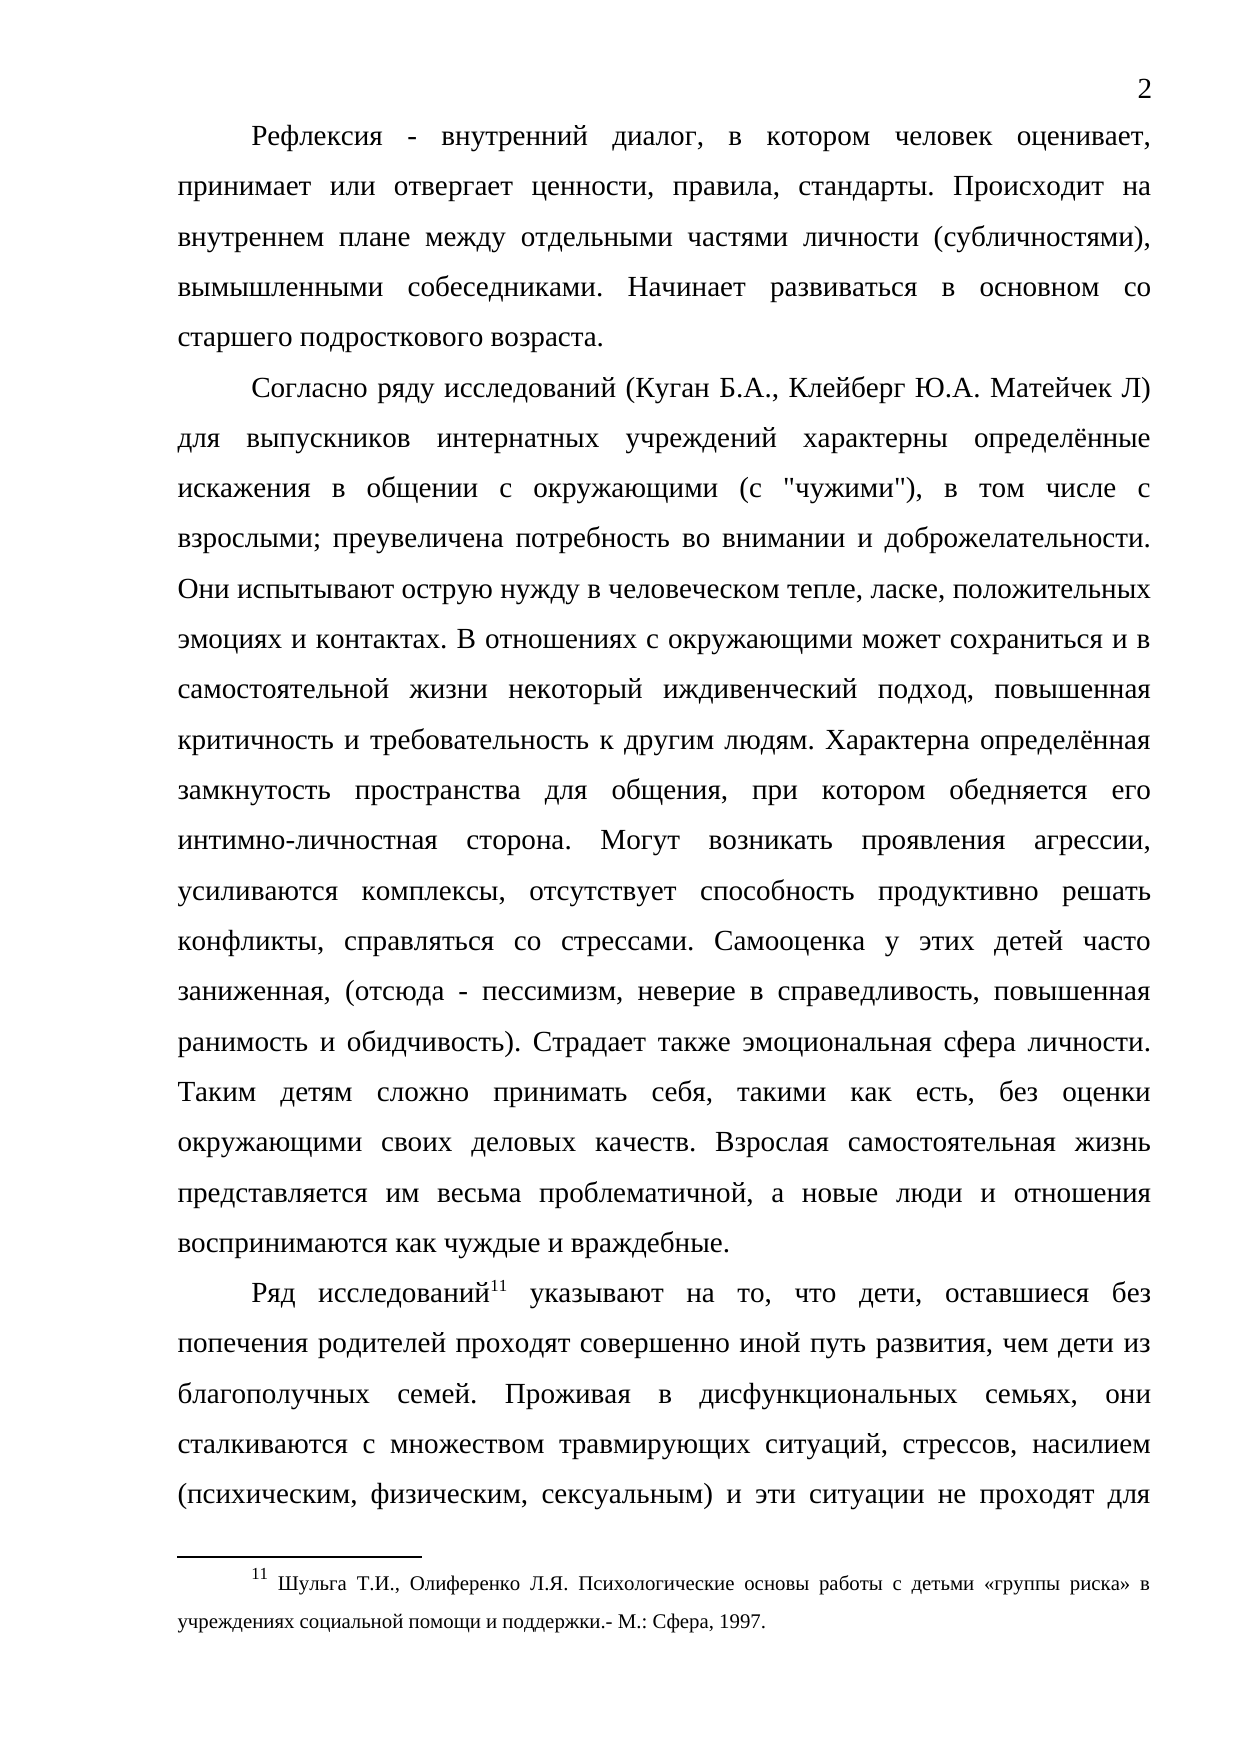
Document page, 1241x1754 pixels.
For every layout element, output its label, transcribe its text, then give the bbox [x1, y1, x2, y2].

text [177, 1275, 1152, 1510]
text Рефлексия - внутренний диалог, в котором человек оценивает, принимает или отвергает ценности, правила, стандарты. Происходит на внутреннем плане между отдельными частями личности (субличностями), вымышленными собеседниками. Начинает развиваться в основном со старшего подросткового возраста. [177, 118, 1152, 353]
text Согласно ряду исследований (Куган Б.А., Клейберг Ю.А. Матейчек Л) для выпускников интернатных учреждений характерны определённые искажения в общении с окружающими (с "чужими"), в том числе с взрослыми; преувеличена потребность во внимании и доброжелательности. Они испытывают острую нужду в человеческом тепле, ласке, положительных эмоциях и контактах. В отношениях с окружающими может сохраниться и в самостоятельной жизни некоторый иждивенческий подход, повышенная критичность и требовательность к другим людям. Характерна определённая замкнутость пространства для общения, при котором обедняется его интимно-личностная сторона. Могут возникать проявления агрессии, усиливаются комплексы, отсутствует способность продуктивно решать конфликты, справляться со стрессами. Самооценка у этих детей часто заниженная, (отсюда - пессимизм, неверие в справедливость, повышенная ранимость и обидчивость). Страдает также эмоциональная сфера личности. Таким детям сложно принимать себя, такими как есть, без оценки окружающими своих деловых качеств. Взрослая самостоятельная жизнь представляется им весьма проблематичной, а новые люди и отношения воспринимаются как чуждые и враждебные. [177, 370, 1152, 1258]
